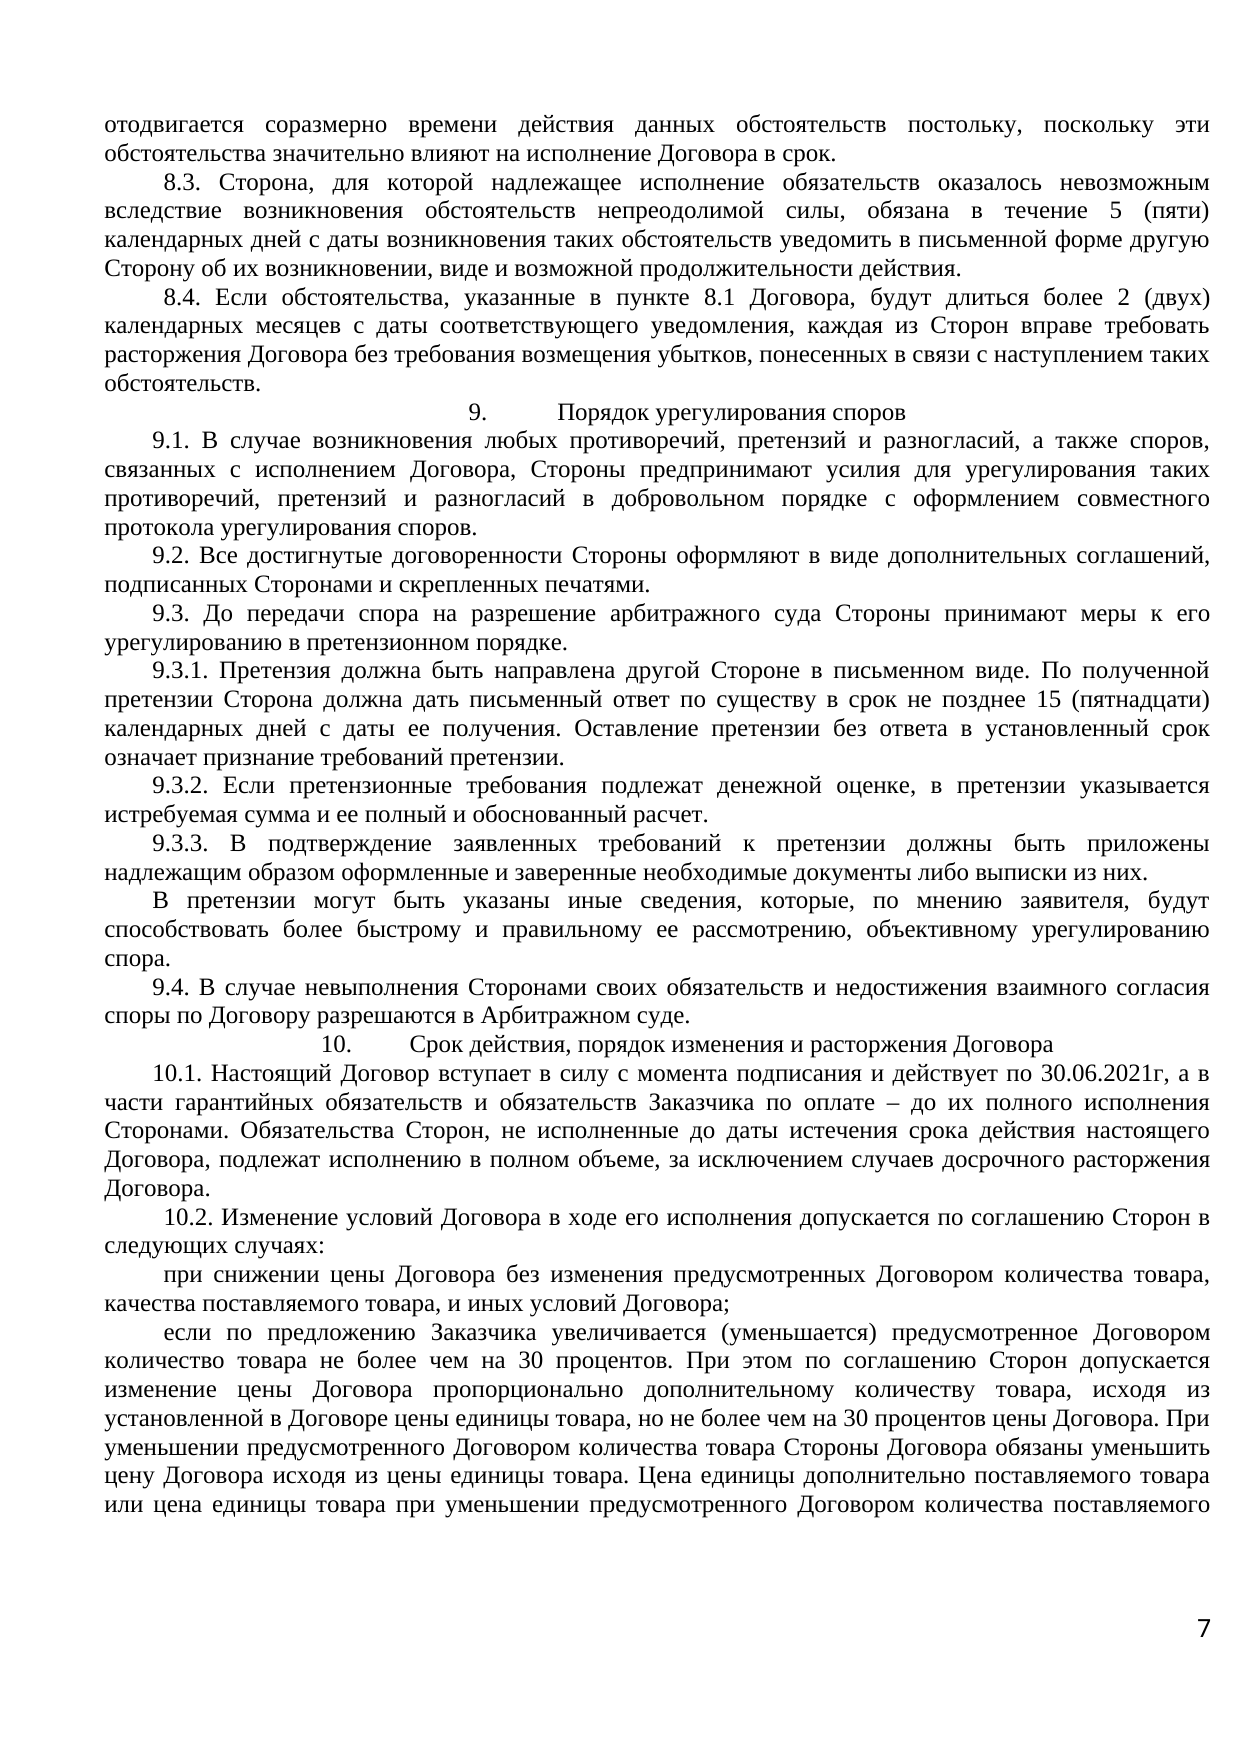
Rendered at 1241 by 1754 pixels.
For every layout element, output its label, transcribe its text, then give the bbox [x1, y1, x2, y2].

text 10.2. Изменение условий Договора в ходе его исполнения допускается по соглашению Сторон в следующих случаях: [104, 1202, 1211, 1259]
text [104, 1317, 1211, 1518]
text 9. Порядок урегулирования споров [104, 397, 1211, 425]
text 9.3.3. В подтверждение заявленных требований к претензии должны быть приложены надлежащим образом оформленные и заверенные необходимые документы либо выписки из них. [104, 828, 1211, 885]
text 9.2. Все достигнутые договоренности Стороны оформляют в виде дополнительных соглашений, подписанных Сторонами и скрепленных печатями. [104, 540, 1211, 598]
text 10.1. Настоящий Договор вступает в силу с момента подписания и действует по 30.06.2021г, а в части гарантийных обязательств и обязательств Заказчика по оплате – до их полного исполнения Сторонами. Обязательства Сторон, не исполненные до даты истечения срока действия настоящего Договора, подлежат исполнению в полном объеме, за исключением случаев досрочного расторжения Договора. [104, 1058, 1211, 1202]
text 9.3. До передачи спора на разрешение арбитражного суда Стороны принимают меры к его урегулированию в претензионном порядке. [104, 598, 1211, 655]
text 9.3.2. Если претензионные требования подлежат денежной оценке, в претензии указывается истребуемая сумма и ее полный и обоснованный расчет. [104, 770, 1211, 828]
text 8.4. Если обстоятельства, указанные в пункте 8.1 Договора, будут длиться более 2 (двух) календарных месяцев с даты соответствующего уведомления, каждая из Сторон вправе требовать расторжения Договора без требования возмещения убытков, понесенных в связи с наступлением таких обстоятельств. [104, 282, 1211, 397]
text 10. Срок действия, порядок изменения и расторжения Договора [104, 1029, 1211, 1058]
text В претензии могут быть указаны иные сведения, которые, по мнению заявителя, будут способствовать более быстрому и правильному ее рассмотрению, объективному урегулированию спора. [104, 885, 1211, 972]
text 9.3.1. Претензия должна быть направлена другой Стороне в письменном виде. По полученной претензии Сторона должна дать письменный ответ по существу в срок не позднее 15 (пятнадцати) календарных дней с даты ее получения. Оставление претензии без ответа в установленный срок означает признание требований претензии. [104, 655, 1211, 770]
text 9.4. В случае невыполнения Сторонами своих обязательств и недостижения взаимного согласия споры по Договору разрешаются в Арбитражном суде. [104, 972, 1211, 1029]
text 8.3. Сторона, для которой надлежащее исполнение обязательств оказалось невозможным вследствие возникновения обстоятельств непреодолимой силы, обязана в течение 5 (пяти) календарных дней с даты возникновения таких обстоятельств уведомить в письменной форме другую Сторону об их возникновении, виде и возможной продолжительности действия. [104, 167, 1211, 282]
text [104, 109, 1211, 167]
text 9.1. В случае возникновения любых противоречий, претензий и разногласий, а также споров, связанных с исполнением Договора, Стороны предпринимают усилия для урегулирования таких противоречий, претензий и разногласий в добровольном порядке с оформлением совместного протокола урегулирования споров. [104, 425, 1211, 540]
text при снижении цены Договора без изменения предусмотренных Договором количества товара, качества поставляемого товара, и иных условий Договора; [104, 1259, 1211, 1317]
